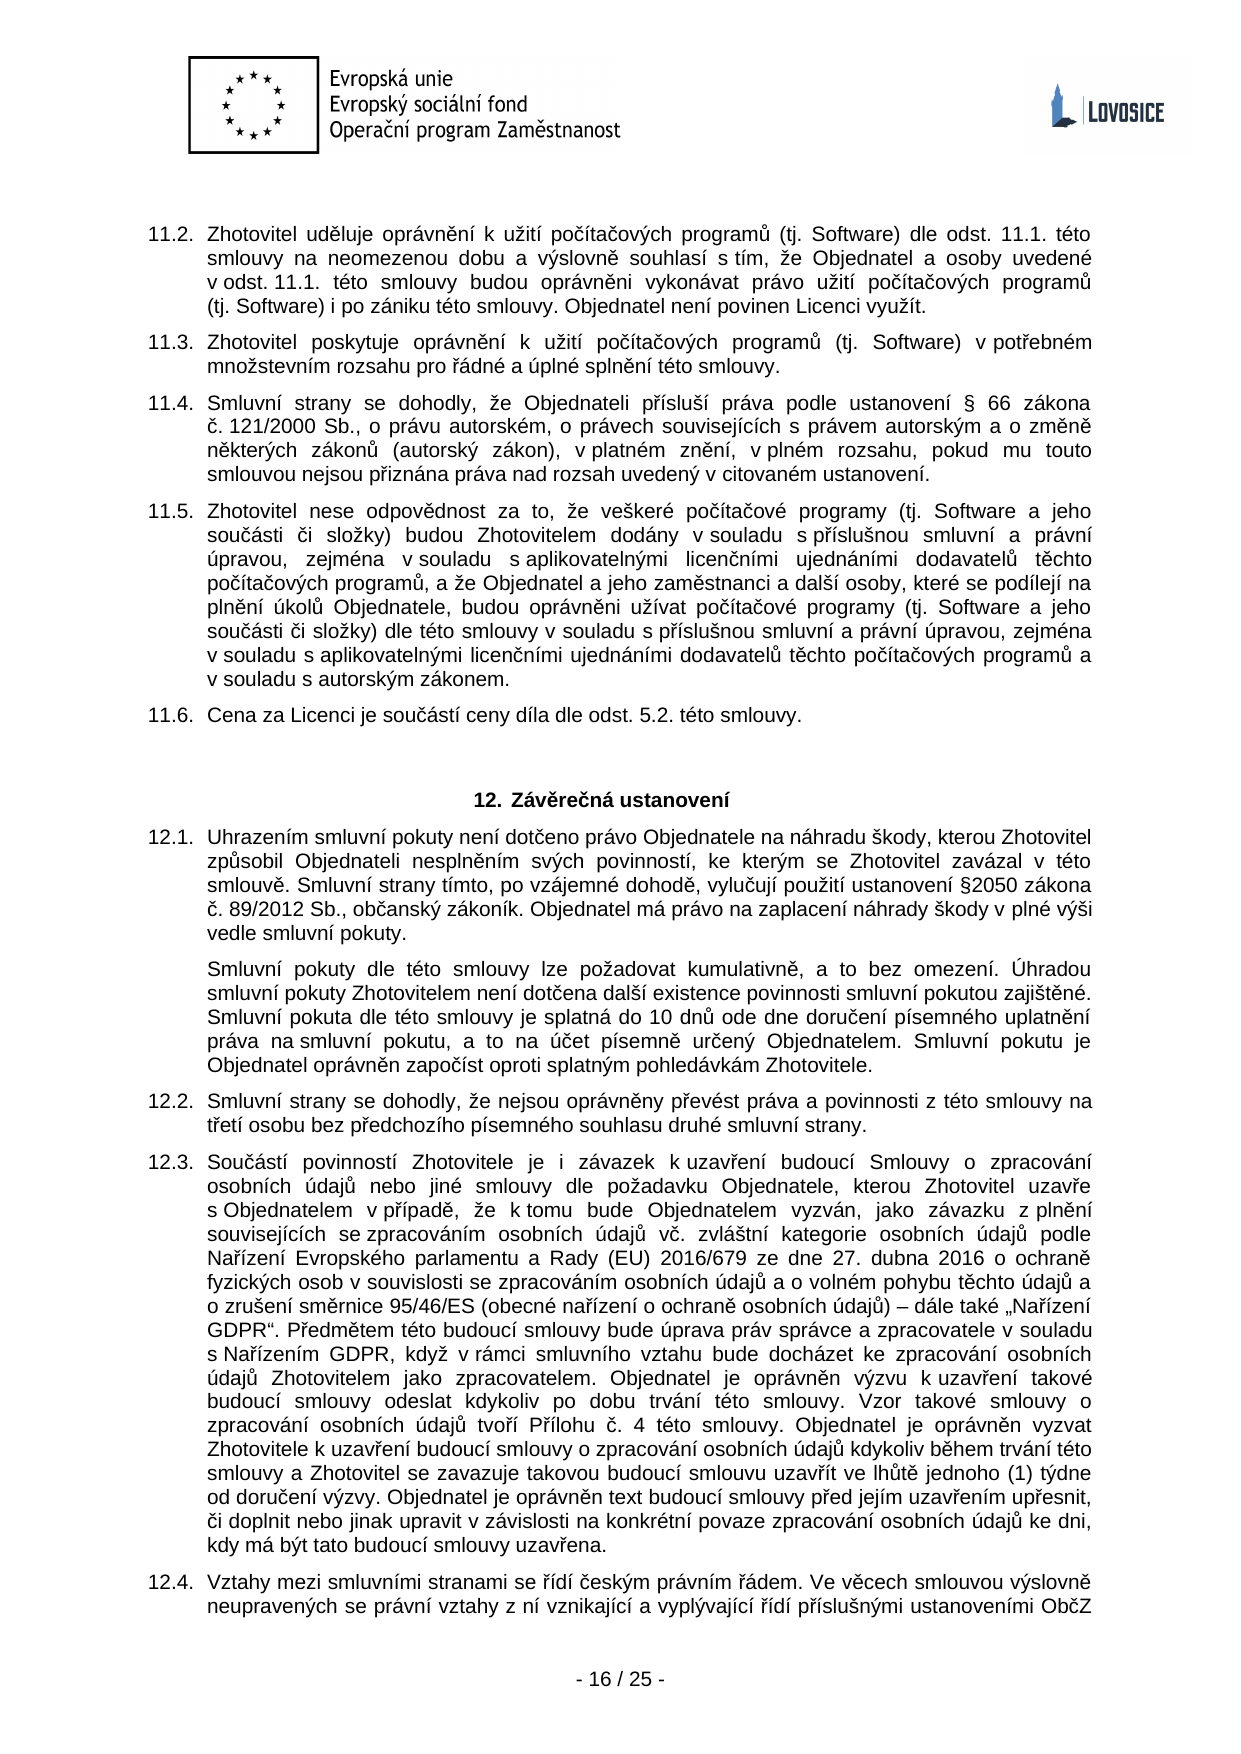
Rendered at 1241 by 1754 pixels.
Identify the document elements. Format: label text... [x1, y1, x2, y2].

title Smluvní strany se dohodly, že Objednateli přísluší práva podle ustanovení § 66 zákona č. 121/2000 Sb., o právu autorském, o právech souvisejících s právem autorským a o změně některých zákonů (autorský zákon), v platném znění, v plném rozsahu, pokud mu touto smlouvou nejsou přiznána práva nad rozsah uvedený v citovaném ustanovení. [148, 390, 1092, 486]
title Součástí povinností Zhotovitele je i závazek k uzavření budoucí Smlouvy o zpracování osobních údajů nebo jiné smlouvy dle požadavku Objednatele, kterou Zhotovitel uzavře s Objednatelem v případě, že k tomu bude Objednatelem vyzván, jako závazku z plnění souvisejících se zpracováním osobních údajů vč. zvláštní kategorie osobních údajů podle Nařízení Evropského parlamentu a Rady (EU) 2016/679 ze dne 27. dubna 2016 o ochraně fyzických osob v souvislosti se zpracováním osobních údajů a o volném pohybu těchto údajů a o zrušení směrnice 95/46/ES (obecné nařízení o ochraně osobních údajů) – dále také „Nařízení GDPR“. Předmětem této budoucí smlouvy bude úprava práv správce a zpracovatele v souladu s Nařízením GDPR, když v rámci smluvního vztahu bude docházet ke zpracování osobních údajů Zhotovitelem jako zpracovatelem. Objednatel je oprávněn výzvu k uzavření takové budoucí smlouvy odeslat kdykoliv po dobu trvání této smlouvy. Vzor takové smlouvy o zpracování osobních údajů tvoří Přílohu č. 4 této smlouvy. Objednatel je oprávněn vyzvat Zhotovitele k uzavření budoucí smlouvy o zpracování osobních údajů kdykoliv během trvání této smlouvy a Zhotovitel se zavazuje takovou budoucí smlouvu uzavřít ve lhůtě jednoho (1) týdne od doručení výzvy. Objednatel je oprávněn text budoucí smlouvy před jejím uzavřením upřesnit, či doplnit nebo jinak upravit v závislosti na konkrétní povaze zpracování osobních údajů ke dni, kdy má být tato budoucí smlouvy uzavřena. [148, 1150, 1092, 1557]
title Smluvní pokuty dle této smlouvy lze požadovat kumulativně, a to bez omezení. Úhradou smluvní pokuty Zhotovitelem není dotčena další existence povinnosti smluvní pokutou zajištěné. Smluvní pokuta dle této smlouvy je splatná do 10 dnů ode dne doručení písemného uplatnění práva na smluvní pokutu, a to na účet písemně určený Objednatelem. Smluvní pokutu je Objednatel oprávněn započíst oproti splatným pohledávkám Zhotovitele. [207, 957, 1092, 1077]
title Zhotovitel uděluje oprávnění k užití počítačových programů (tj. Software) dle odst. 11.1. této smlouvy na neomezenou dobu a výslovně souhlasí s tím, že Objednatel a osoby uvedené v odst. 11.1. této smlouvy budou oprávněni vykonávat právo užití počítačových programů (tj. Software) i po zániku této smlouvy. Objednatel není povinen Licenci využít. [148, 222, 1092, 317]
title Smluvní strany se dohodly, že nejsou oprávněny převést práva a povinnosti z této smlouvy na třetí osobu bez předchozího písemného souhlasu druhé smluvní strany. [148, 1089, 1092, 1137]
title Zhotovitel nese odpovědnost za to, že veškeré počítačové programy (tj. Software a jeho součásti či složky) budou Zhotovitelem dodány v souladu s příslušnou smluvní a právní úpravou, zejména v souladu s aplikovatelnými licenčními ujednáními dodavatelů těchto počítačových programů, a že Objednatel a jeho zaměstnanci a další osoby, které se podílejí na plnění úkolů Objednatele, budou oprávněni užívat počítačové programy (tj. Software a jeho součásti či složky) dle této smlouvy v souladu s příslušnou smluvní a právní úpravou, zejména v souladu s aplikovatelnými licenčními ujednáními dodavatelů těchto počítačových programů a v souladu s autorským zákonem. [148, 499, 1092, 690]
title Zhotovitel poskytuje oprávnění k užití počítačových programů (tj. Software) v potřebném množstevním rozsahu pro řádné a úplné splnění této smlouvy. [148, 330, 1092, 378]
list Závěrečná ustanovení [110, 788, 1092, 812]
picture [1022, 57, 1195, 155]
title Uhrazením smluvní pokuty není dotčeno právo Objednatele na náhradu škody, kterou Zhotovitel způsobil Objednateli nesplněním svých povinností, ke kterým se Zhotovitel zavázal v této smlouvě. Smluvní strany tímto, po vzájemné dohodě, vylučují použití ustanovení §2050 zákona č. 89/2012 Sb., občanský zákoník. Objednatel má právo na zaplacení náhrady škody v plné výši vedle smluvní pokuty. [148, 825, 1092, 944]
title Cena za Licenci je součástí ceny díla dle odst. 5.2. této smlouvy. [148, 703, 1092, 727]
picture [188, 56, 621, 154]
